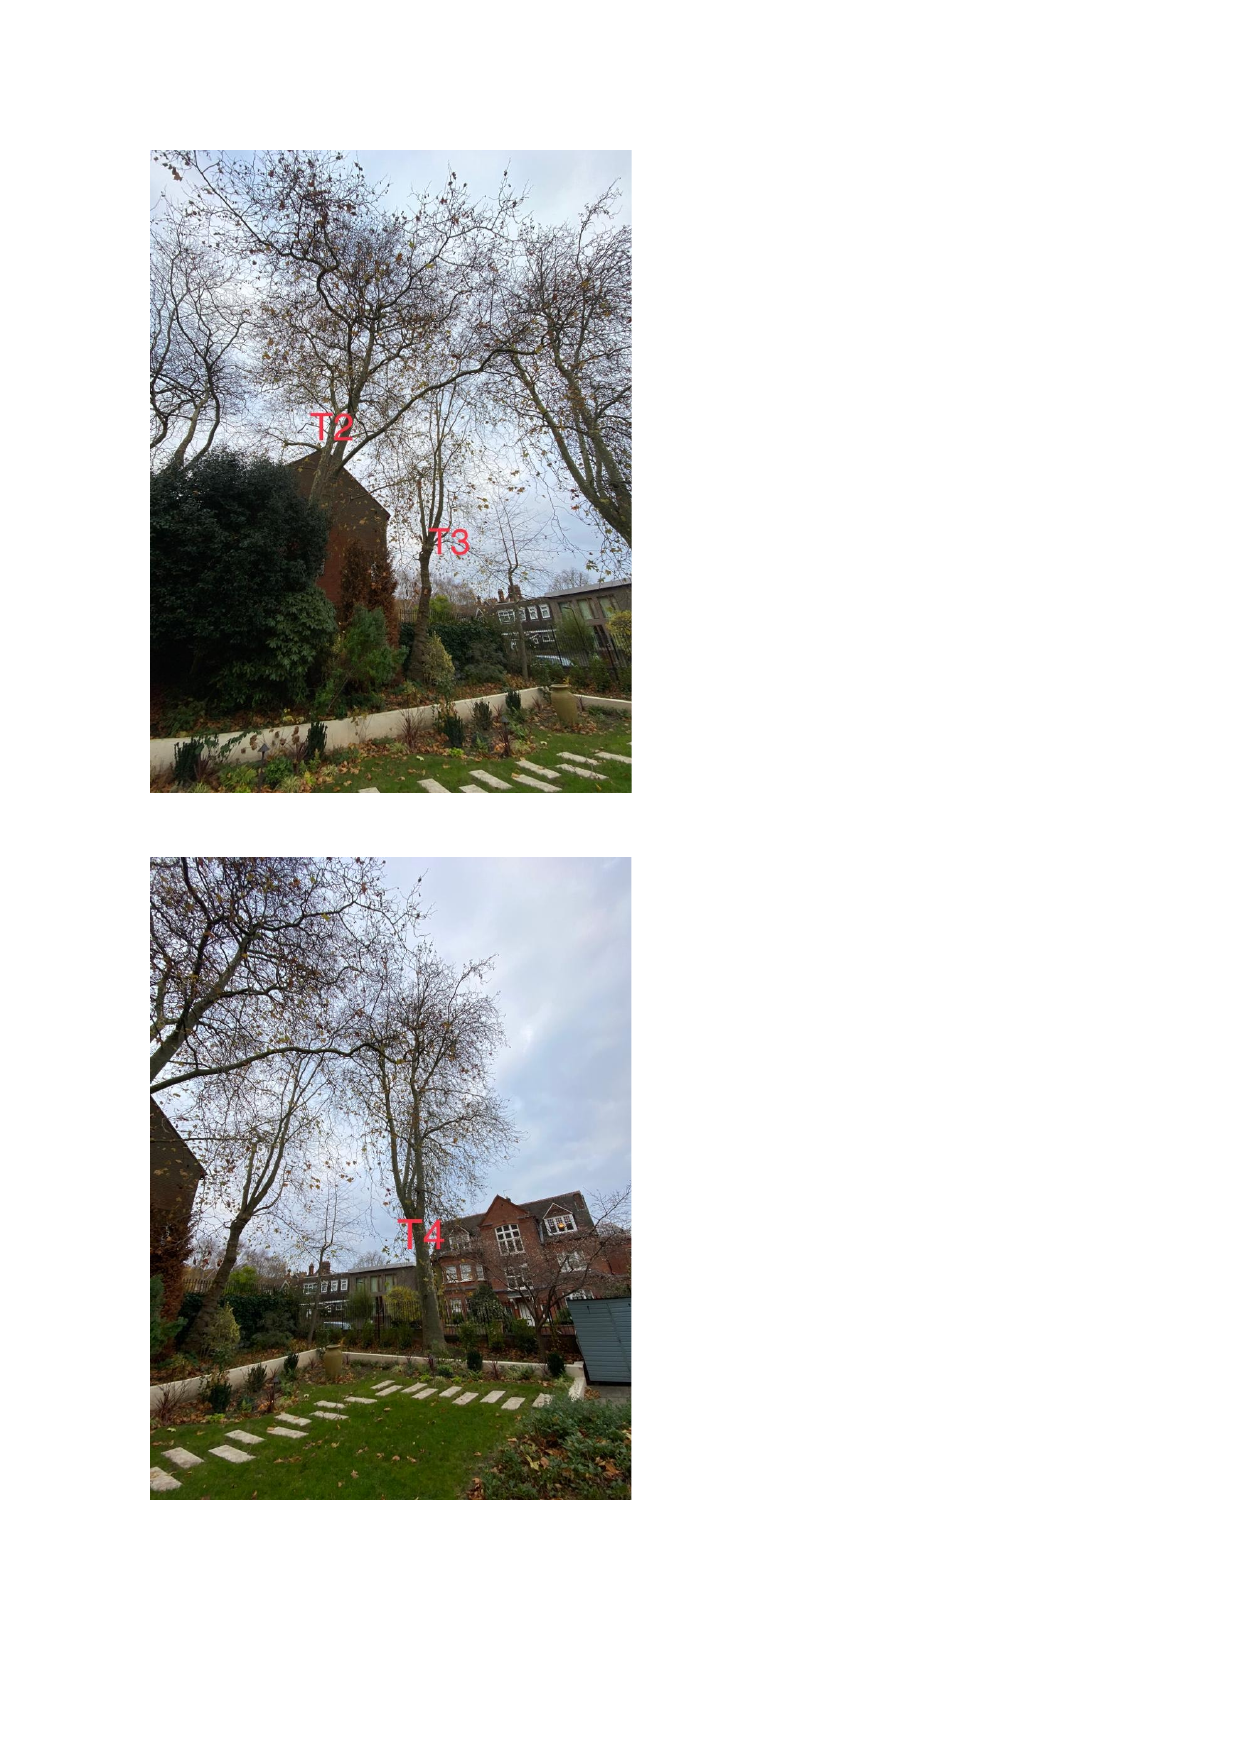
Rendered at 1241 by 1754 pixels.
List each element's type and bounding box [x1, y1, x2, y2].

picture [150, 150, 632, 793]
picture [150, 857, 632, 1500]
